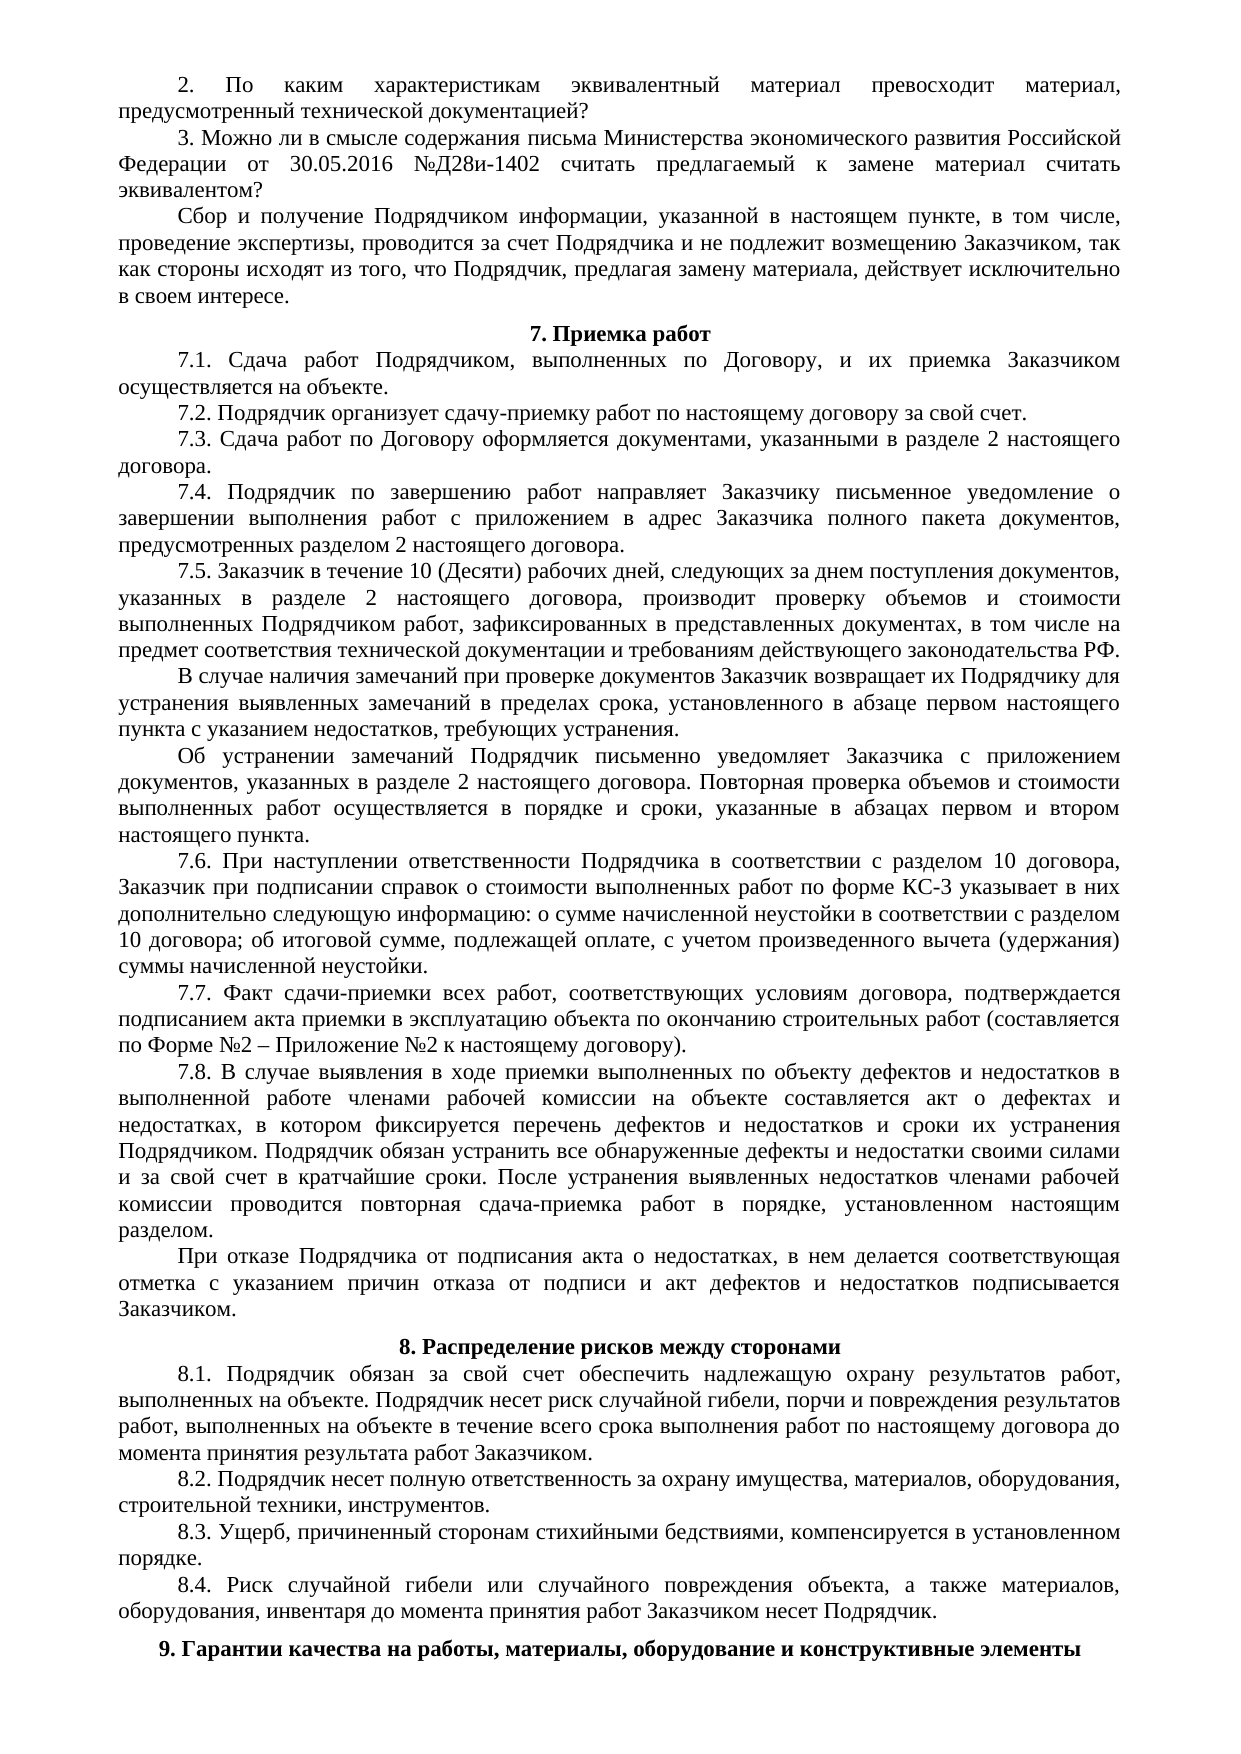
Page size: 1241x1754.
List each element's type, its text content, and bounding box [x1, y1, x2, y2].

text 3. Можно ли в смысле содержания письма Министерства экономического развития Российской Федерации от 30.05.2016 №Д28и-1402 считать предлагаемый к замене материал считать эквивалентом? [118, 123, 1122, 203]
text 7.4. Подрядчик по завершению работ направляет Заказчику письменное уведомление о завершении выполнения работ с приложением в адрес Заказчика полного пакета документов, предусмотренных разделом 2 настоящего договора. [118, 478, 1122, 557]
text Сбор и получение Подрядчиком информации, указанной в настоящем пункте, в том числе, проведение экспертизы, проводится за счет Подрядчика и не подлежит возмещению Заказчиком, так как стороны исходят из того, что Подрядчик, предлагая замену материала, действует исключительно в своем интересе. [118, 203, 1122, 308]
text Об устранении замечаний Подрядчик письменно уведомляет Заказчика с приложением документов, указанных в разделе 2 настоящего договора. Повторная проверка объемов и стоимости выполненных работ осуществляется в порядке и сроки, указанные в абзацах первом и втором настоящего пункта. [118, 742, 1122, 847]
text 2. По каким характеристикам эквивалентный материал превосходит материал, предусмотренный технической документацией? [118, 71, 1122, 123]
text 9. Гарантии качества на работы, материалы, оборудование и конструктивные элементы [118, 1635, 1122, 1662]
text В случае наличия замечаний при проверке документов Заказчик возвращает их Подрядчику для устранения выявленных замечаний в пределах срока, установленного в абзаце первом настоящего пункта с указанием недостатков, требующих устранения. [118, 663, 1122, 742]
text 7.6. При наступлении ответственности Подрядчика в соответствии с разделом 10 договора, Заказчик при подписании справок о стоимости выполненных работ по форме КС-3 указывает в них дополнительно следующую информацию: о сумме начисленной неустойки в соответствии с разделом 10 договора; об итоговой сумме, подлежащей оплате, с учетом произведенного вычета (удержания) суммы начисленной неустойки. [118, 847, 1122, 979]
text 7.7. Факт сдачи-приемки всех работ, соответствующих условиям договора, подтверждается подписанием акта приемки в эксплуатацию объекта по окончанию строительных работ (составляется по Форме №2 – Приложение №2 к настоящему договору). [118, 979, 1122, 1058]
text 8.1. Подрядчик обязан за свой счет обеспечить надлежащую охрану результатов работ, выполненных на объекте. Подрядчик несет риск случайной гибели, порчи и повреждения результатов работ, выполненных на объекте в течение всего срока выполнения работ по настоящему договора до момента принятия результата работ Заказчиком. [118, 1360, 1122, 1465]
text 7. Приемка работ [118, 320, 1122, 346]
text 8.2. Подрядчик несет полную ответственность за охрану имущества, материалов, оборудования, строительной техники, инструментов. [118, 1465, 1122, 1518]
text 7.2. Подрядчик организует сдачу-приемку работ по настоящему договору за свой счет. [118, 399, 1122, 425]
text При отказе Подрядчика от подписания акта о недостатках, в нем делается соответствующая отметка с указанием причин отказа от подписи и акт дефектов и недостатков подписывается Заказчиком. [118, 1242, 1122, 1321]
text 8. Распределение рисков между сторонами [118, 1333, 1122, 1360]
text 7.5. Заказчик в течение 10 (Десяти) рабочих дней, следующих за днем поступления документов, указанных в разделе 2 настоящего договора, производит проверку объемов и стоимости выполненных Подрядчиком работ, зафиксированных в представленных документах, в том числе на предмет соответствия технической документации и требованиям действующего законодательства РФ. [118, 557, 1122, 663]
text 8.4. Риск случайной гибели или случайного повреждения объекта, а также материалов, оборудования, инвентаря до момента принятия работ Заказчиком несет Подрядчик. [118, 1571, 1122, 1623]
text 8.3. Ущерб, причиненный сторонам стихийными бедствиями, компенсируется в установленном порядке. [118, 1518, 1122, 1571]
text 7.8. В случае выявления в ходе приемки выполненных по объекту дефектов и недостатков в выполненной работе членами рабочей комиссии на объекте составляется акт о дефектах и недостатках, в котором фиксируется перечень дефектов и недостатков и сроки их устранения Подрядчиком. Подрядчик обязан устранить все обнаруженные дефекты и недостатки своими силами и за свой счет в кратчайшие сроки. После устранения выявленных недостатков членами рабочей комиссии проводится повторная сдача-приемка работ в порядке, установленном настоящим разделом. [118, 1058, 1122, 1242]
text 7.1. Сдача работ Подрядчиком, выполненных по Договору, и их приемка Заказчиком осуществляется на объекте. [118, 346, 1122, 399]
text 7.3. Сдача работ по Договору оформляется документами, указанными в разделе 2 настоящего договора. [118, 425, 1122, 478]
